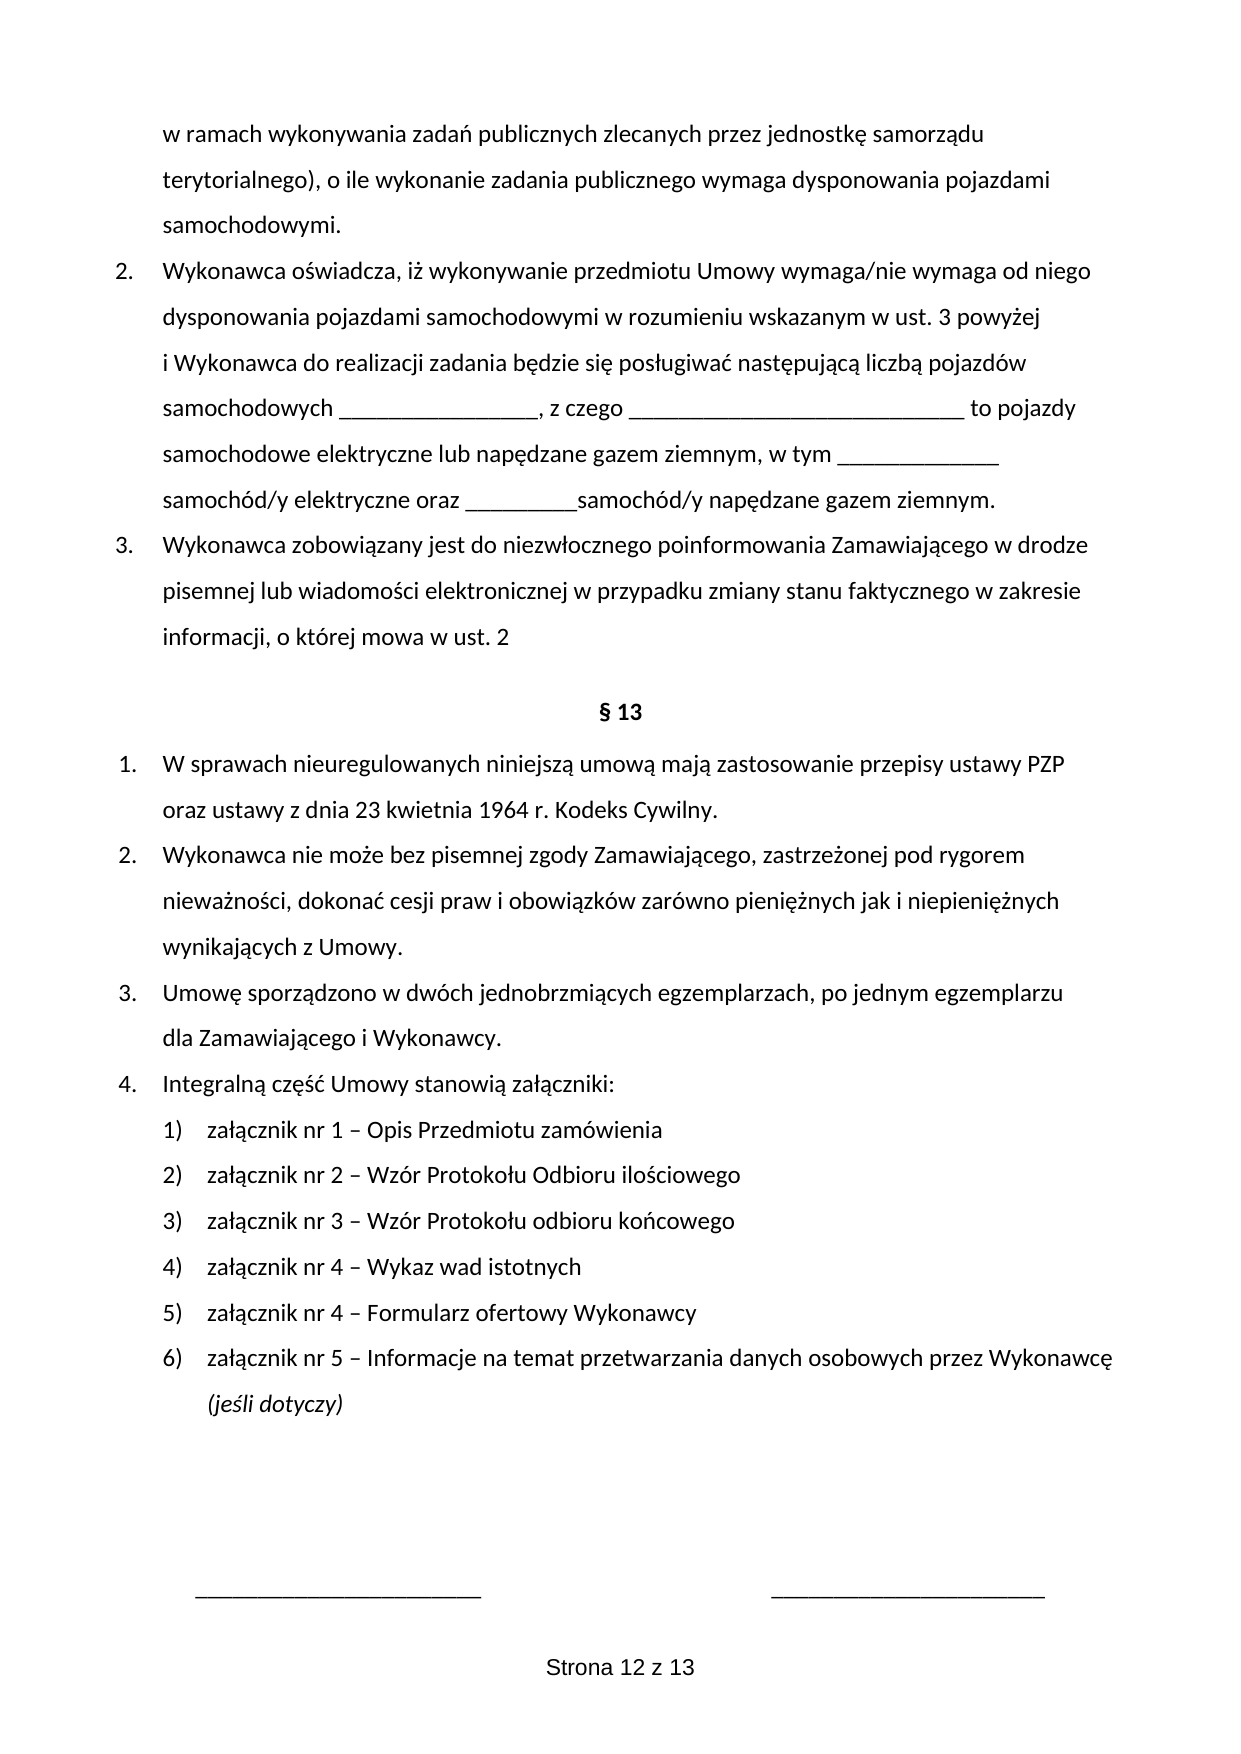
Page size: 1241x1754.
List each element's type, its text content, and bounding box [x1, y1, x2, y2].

list załącznik nr 4 – Formularz ofertowy Wykonawcy [162, 1297, 1122, 1327]
list Wykonawca nie może bez pisemnej zgody Zamawiającego, zastrzeżonej pod rygorem nieważności, dokonać cesji praw i obowiązków zarówno pieniężnych jak i niepieniężnych wynikających z Umowy. [118, 839, 1122, 961]
subtitle § 13 [118, 696, 1122, 727]
list Umowę sporządzono w dwóch jednobrzmiących egzemplarzach, po jednym egzemplarzu dla Zamawiającego i Wykonawcy. [118, 977, 1122, 1053]
list W sprawach nieuregulowanych niniejszą umową mają zastosowanie przepisy ustawy PZP oraz ustawy z dnia 23 kwietnia 1964 r. Kodeks Cywilny. [118, 748, 1122, 824]
list załącznik nr 5 – Informacje na temat przetwarzania danych osobowych przez Wykonawcę (jeśli dotyczy) [162, 1342, 1122, 1419]
list załącznik nr 3 – Wzór Protokołu odbioru końcowego [162, 1205, 1122, 1236]
text _______________________ ______________________ [118, 1571, 1122, 1602]
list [118, 118, 1122, 240]
subtitle Wykonawca zobowiązany jest do niezwłocznego poinformowania Zamawiającego w drodze pisemnej lub wiadomości elektronicznej w przypadku zmiany stanu faktycznego w zakresie informacji, o której mowa w ust. 2 [115, 530, 1122, 652]
list załącznik nr 1 – Opis Przedmiotu zamówienia [162, 1114, 1122, 1144]
list załącznik nr 4 – Wykaz wad istotnych [162, 1251, 1122, 1282]
list Integralną część Umowy stanowią załączniki: [118, 1068, 1122, 1099]
subtitle Wykonawca oświadcza, iż wykonywanie przedmiotu Umowy wymaga/nie wymaga od niego dysponowania pojazdami samochodowymi w rozumieniu wskazanym w ust. 3 powyżej i Wykonawca do realizacji zadania będzie się posługiwać następującą liczbą pojazdów samochodowych ________________, z czego ___________________________ to pojazdy samochodowe elektryczne lub napędzane gazem ziemnym, w tym _____________ samochód/y elektryczne oraz _________samochód/y napędzane gazem ziemnym. [115, 255, 1122, 514]
list załącznik nr 2 – Wzór Protokołu Odbioru ilościowego [162, 1159, 1122, 1190]
